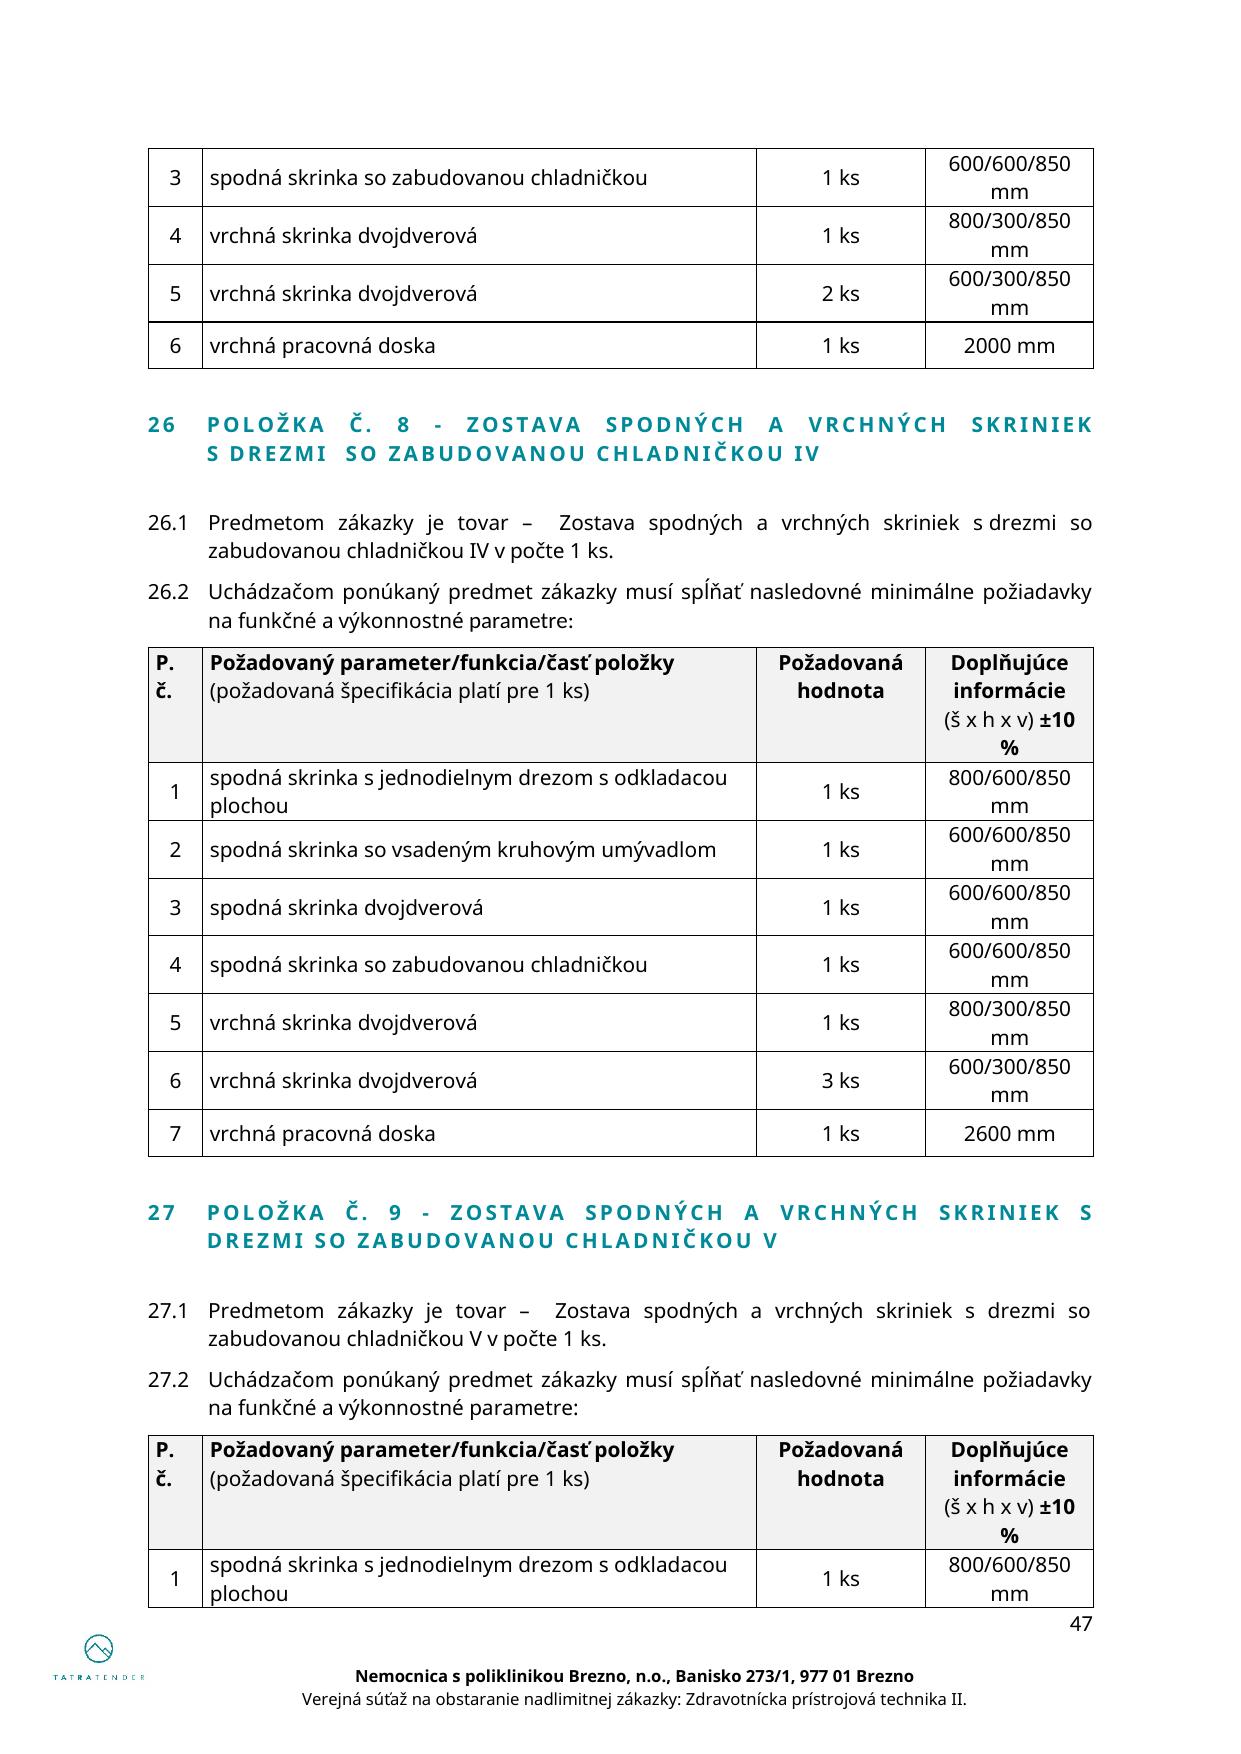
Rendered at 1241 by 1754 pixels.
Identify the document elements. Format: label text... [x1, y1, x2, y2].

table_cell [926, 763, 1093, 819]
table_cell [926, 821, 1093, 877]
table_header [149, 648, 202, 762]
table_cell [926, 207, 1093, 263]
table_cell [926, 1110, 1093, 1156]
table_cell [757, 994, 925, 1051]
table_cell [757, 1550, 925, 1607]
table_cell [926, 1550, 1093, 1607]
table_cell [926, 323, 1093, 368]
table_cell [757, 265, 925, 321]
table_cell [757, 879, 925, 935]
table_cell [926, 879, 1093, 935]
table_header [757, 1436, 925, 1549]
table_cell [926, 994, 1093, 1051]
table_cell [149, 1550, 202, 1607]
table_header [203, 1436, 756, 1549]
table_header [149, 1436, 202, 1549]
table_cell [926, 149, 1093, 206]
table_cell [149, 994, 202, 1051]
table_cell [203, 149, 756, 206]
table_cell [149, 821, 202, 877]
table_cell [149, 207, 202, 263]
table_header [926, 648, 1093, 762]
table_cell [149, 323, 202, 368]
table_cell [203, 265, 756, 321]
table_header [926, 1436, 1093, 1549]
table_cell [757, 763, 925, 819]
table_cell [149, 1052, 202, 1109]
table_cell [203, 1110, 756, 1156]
list Predmetom zákazky je tovar – Zostava spodných a vrchných skriniek s drezmi so zabudovanou chladničkou IV v počte 1 ks. [148, 508, 1093, 565]
list Položka č. 9 - Zostava spodných a vrchných skriniek s drezmi so zabudovanou chladničkou V [148, 1198, 1093, 1255]
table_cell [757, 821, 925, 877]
list Predmetom zákazky je tovar – Zostava spodných a vrchných skriniek s drezmi so zabudovanou chladničkou V v počte 1 ks. [148, 1296, 1093, 1353]
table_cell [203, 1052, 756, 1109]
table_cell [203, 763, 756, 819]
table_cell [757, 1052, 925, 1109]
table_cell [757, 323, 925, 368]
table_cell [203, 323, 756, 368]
list Položka č. 8 - Zostava spodných a vrchných skriniek s drezmi so zabudovanou chladničkou IV [148, 410, 1093, 467]
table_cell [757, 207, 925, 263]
list Uchádzačom ponúkaný predmet zákazky musí spĺňať nasledovné minimálne požiadavky na funkčné a výkonnostné parametre: [148, 577, 1093, 634]
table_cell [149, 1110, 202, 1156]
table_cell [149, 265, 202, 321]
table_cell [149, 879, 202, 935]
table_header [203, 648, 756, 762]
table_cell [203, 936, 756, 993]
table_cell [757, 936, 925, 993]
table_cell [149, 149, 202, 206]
picture [32, 1610, 165, 1704]
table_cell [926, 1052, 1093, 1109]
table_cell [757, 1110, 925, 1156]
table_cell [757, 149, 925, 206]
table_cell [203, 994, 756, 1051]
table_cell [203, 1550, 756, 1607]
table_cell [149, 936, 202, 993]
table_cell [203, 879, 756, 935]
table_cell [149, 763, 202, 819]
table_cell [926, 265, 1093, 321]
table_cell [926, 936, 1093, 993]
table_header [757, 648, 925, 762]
list Uchádzačom ponúkaný predmet zákazky musí spĺňať nasledovné minimálne požiadavky na funkčné a výkonnostné parametre: [148, 1365, 1093, 1422]
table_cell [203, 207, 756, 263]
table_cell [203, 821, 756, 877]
